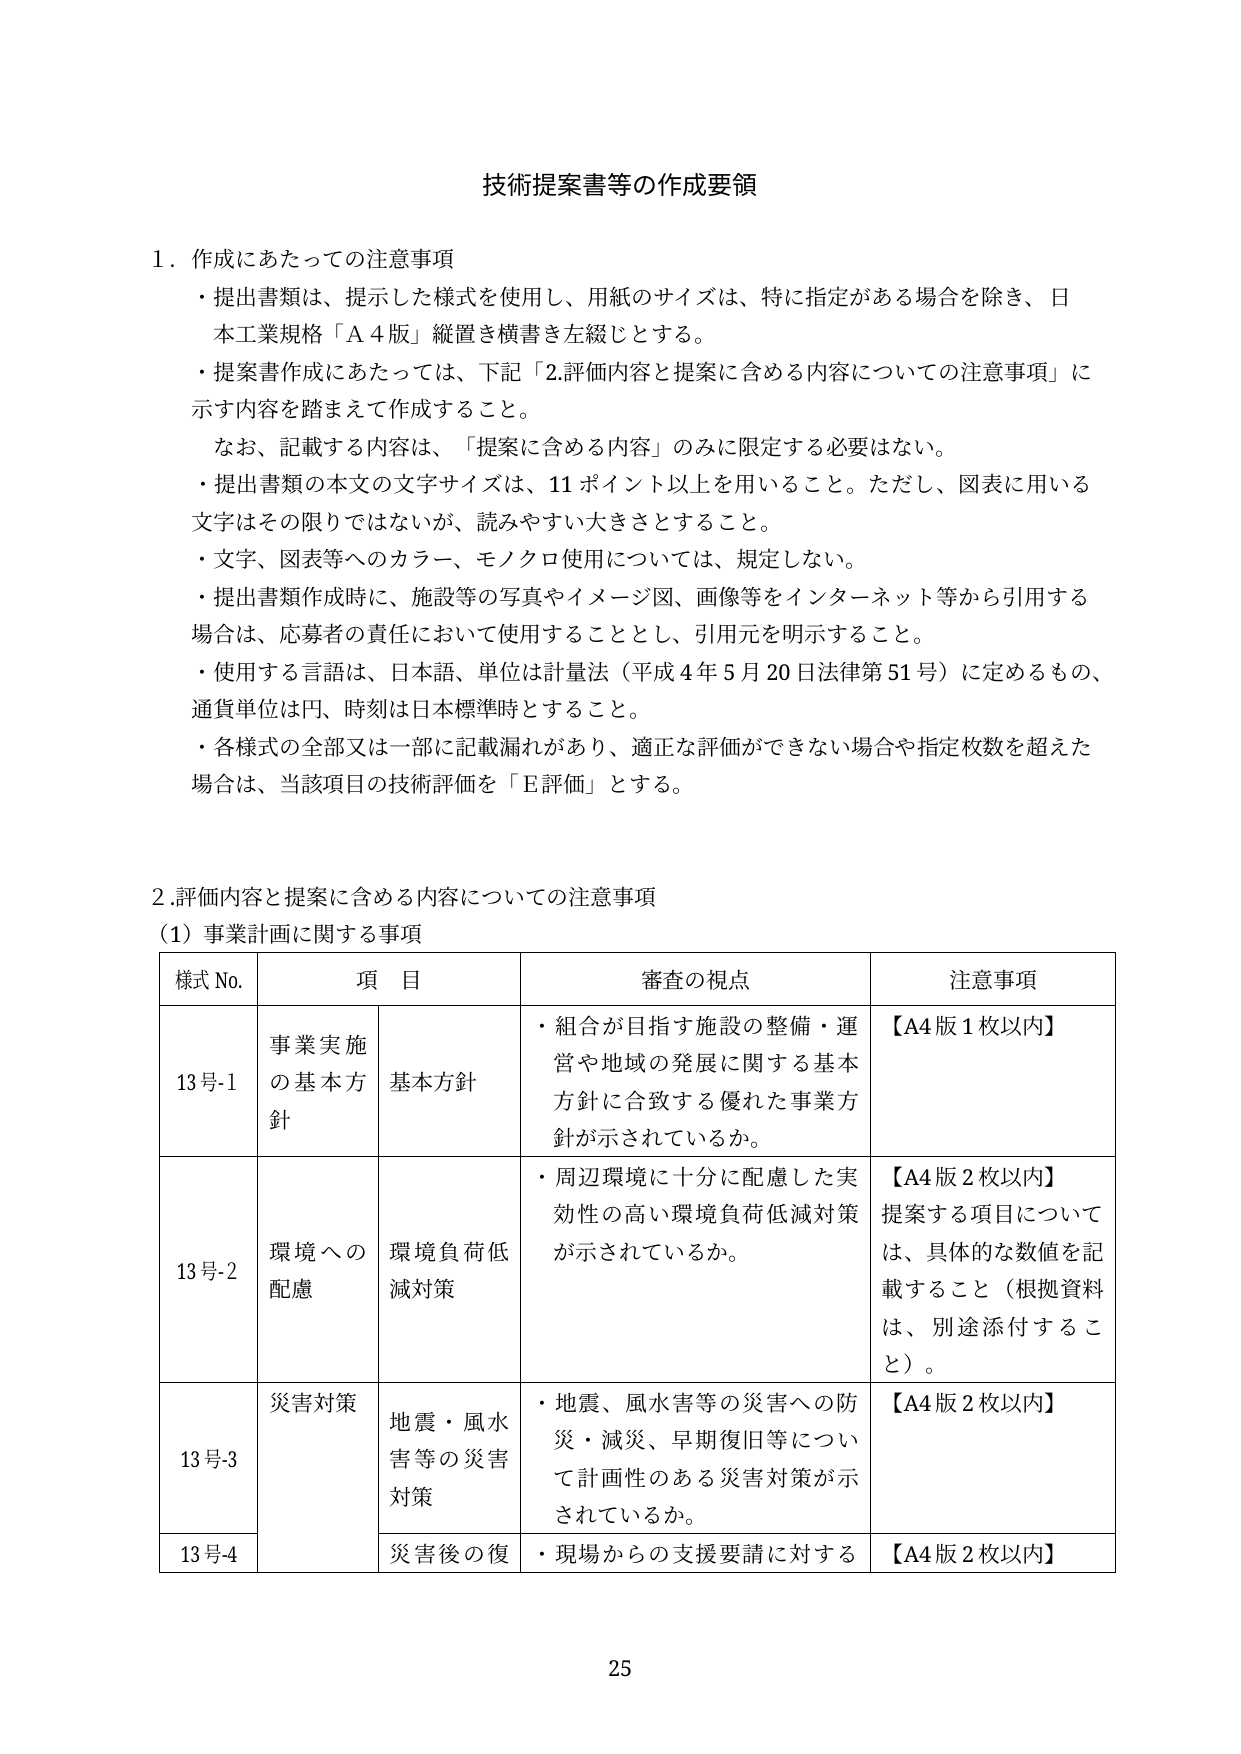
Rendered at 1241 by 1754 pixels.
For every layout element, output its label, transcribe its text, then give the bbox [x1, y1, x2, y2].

text 技術提案書等の作成要領 [148, 164, 1092, 202]
table_cell 環境への配慮 [258, 1157, 378, 1382]
text ・提案書作成にあたっては、下記「2.評価内容と提案に含める内容についての注意事項」に示す内容を踏まえて作成すること。 [169, 352, 1092, 427]
text ・各様式の全部又は一部に記載漏れがあり、適正な評価ができない場合や指定枚数を超えた場合は、当該項目の技術評価を「Ｅ評価」とする。 [169, 727, 1092, 802]
table_cell 13号-3 [160, 1383, 257, 1533]
table_cell ・周辺環境に十分に配慮した実効性の高い環境負荷低減対策が示されているか。 [521, 1157, 870, 1382]
table_cell 13号-２ [160, 1157, 257, 1382]
table_cell 災害対策 [258, 1383, 378, 1572]
table_cell 環境負荷低減対策 [379, 1157, 520, 1382]
text ・提出書類作成時に、施設等の写真やイメージ図、画像等をインターネット等から引用する場合は、応募者の責任において使用することとし、引用元を明示すること。 [169, 577, 1092, 652]
table_cell 【A4版2枚以内】 提案する項目については、具体的な数値を記載すること（根拠資料は、別途添付すること）。 [871, 1157, 1115, 1382]
text ・提出書類の本文の文字サイズは、11ポイント以上を用いること。ただし、図表に用いる文字はその限りではないが、読みやすい大きさとすること。 [169, 464, 1092, 539]
table_header 注意事項 [871, 953, 1115, 1005]
table_header 審査の視点 [521, 953, 870, 1005]
table_cell 【A4版2枚以内】 [871, 1383, 1115, 1533]
text なお、記載する内容は、「提案に含める内容」のみに限定する必要はない。 [169, 427, 1092, 464]
table_cell 事業実施の基本方針 [258, 1006, 378, 1156]
text ・文字、図表等へのカラー、モノクロ使用については、規定しない。 [169, 539, 1092, 577]
table_header 項 目 [258, 953, 520, 1005]
text ・提出書類は、提示した様式を使用し、用紙のサイズは、特に指定がある場合を除き、日本工業規格「Ａ４版」縦置き横書き左綴じとする。 [169, 277, 1071, 352]
text ２.評価内容と提案に含める内容についての注意事項 [148, 877, 1092, 914]
table_cell 災害後の復旧計画 [379, 1534, 520, 1572]
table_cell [521, 1534, 870, 1572]
table_cell 13号-１ [160, 1006, 257, 1156]
text （1）事業計画に関する事項 [148, 914, 1092, 952]
table_cell 地震・風水害等の災害対策 [379, 1383, 520, 1533]
text １．作成にあたっての注意事項 [148, 239, 1092, 277]
table_cell ・地震、風水害等の災害への防災・減災、早期復旧等について計画性のある災害対策が示されているか。 [521, 1383, 870, 1533]
table_cell ・組合が目指す施設の整備・運営や地域の発展に関する基本方針に合致する優れた事業方針が示されているか。 [521, 1006, 870, 1156]
table_cell 基本方針 [379, 1006, 520, 1156]
table_cell 13号-4 [160, 1534, 257, 1572]
table_cell 【A4版2枚以内】 [871, 1534, 1115, 1572]
table_header 様式No. [160, 953, 257, 1005]
table_cell 【A4版1枚以内】 [871, 1006, 1115, 1156]
text ・使用する言語は、日本語、単位は計量法（平成4年5月20日法律第51号）に定めるもの、通貨単位は円、時刻は日本標準時とすること。 [169, 652, 1092, 727]
